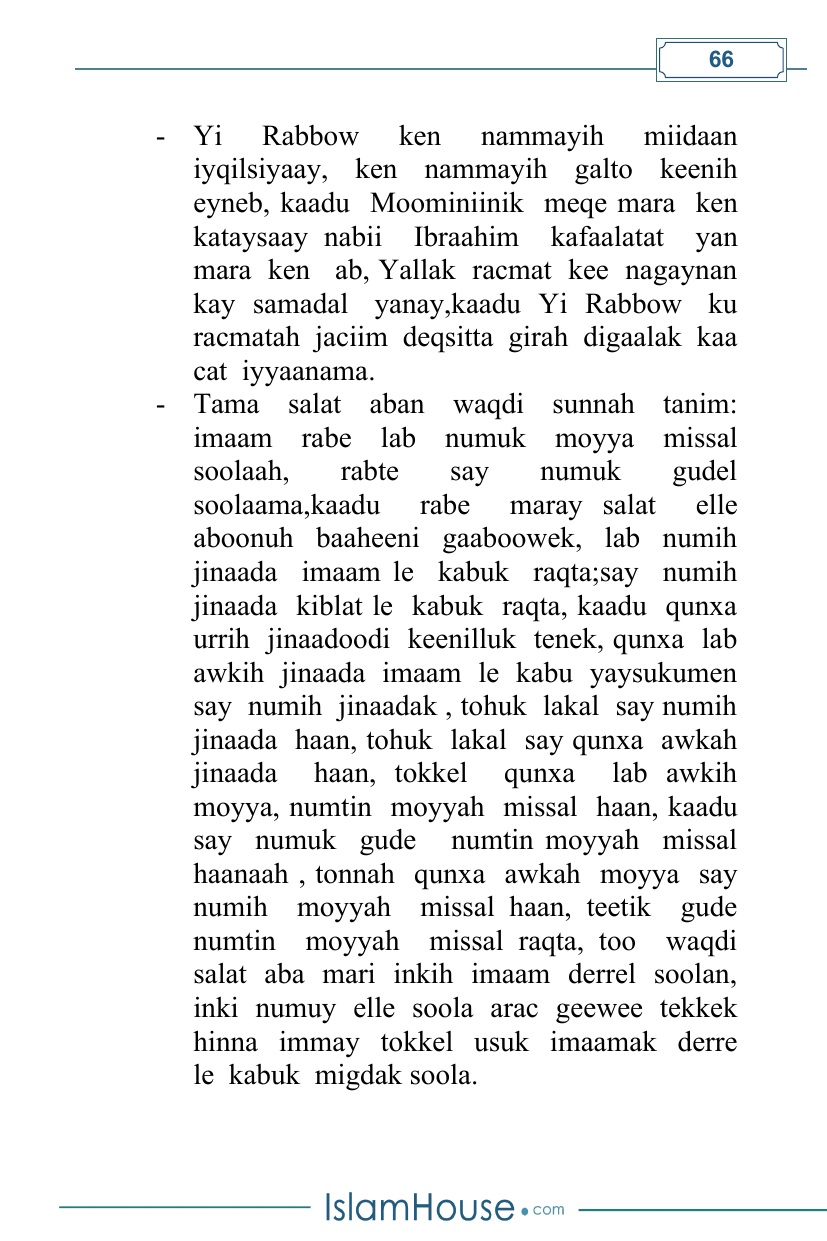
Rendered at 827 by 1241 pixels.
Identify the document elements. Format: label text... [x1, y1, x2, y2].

picture [51, 1186, 311, 1224]
list Tama salat aban waqdi sunnah tanim: imaam rabe lab numuk moyya missal soolaah, rabte say numuk gudel soolaama,kaadu rabe maray salat elle aboonuh baaheeni gaaboowek, lab numih jinaada imaam le kabuk raqta;say numih jinaada kiblat le kabuk raqta, kaadu qunxa urrih jinaadoodi keenilluk tenek, qunxa lab awkih jinaada imaam le kabu yaysukumen say numih jinaadak , tohuk lakal say numih jinaada haan, tohuk lakal say qunxa awkah jinaada haan, tokkel qunxa lab awkih moyya, numtin moyyah missal haan, kaadu say numuk gude numtin moyyah missal haanaah , tonnah qunxa awkah moyya say numih moyyah missal haan, teetik gude numtin moyyah missal raqta, too waqdi salat aba mari inkih imaam derrel soolan, inki numuy elle soola arac geewee tekkek hinna immay tokkel usuk imaamak derre le kabuk migdak soola. [156, 386, 738, 1091]
picture [318, 1187, 827, 1228]
list Yi Rabbow ken nammayih miidaan iyqilsiyaay, ken nammayih galto keenih eyneb, kaadu Moominiinik meqe mara ken kataysaay nabii Ibraahim kafaalatat yan mara ken ab, Yallak racmat kee nagaynan kay samadal yanay,kaadu Yi Rabbow ku racmatah jaciim deqsitta girah digaalak kaa cat iyyaanama. [156, 118, 738, 386]
